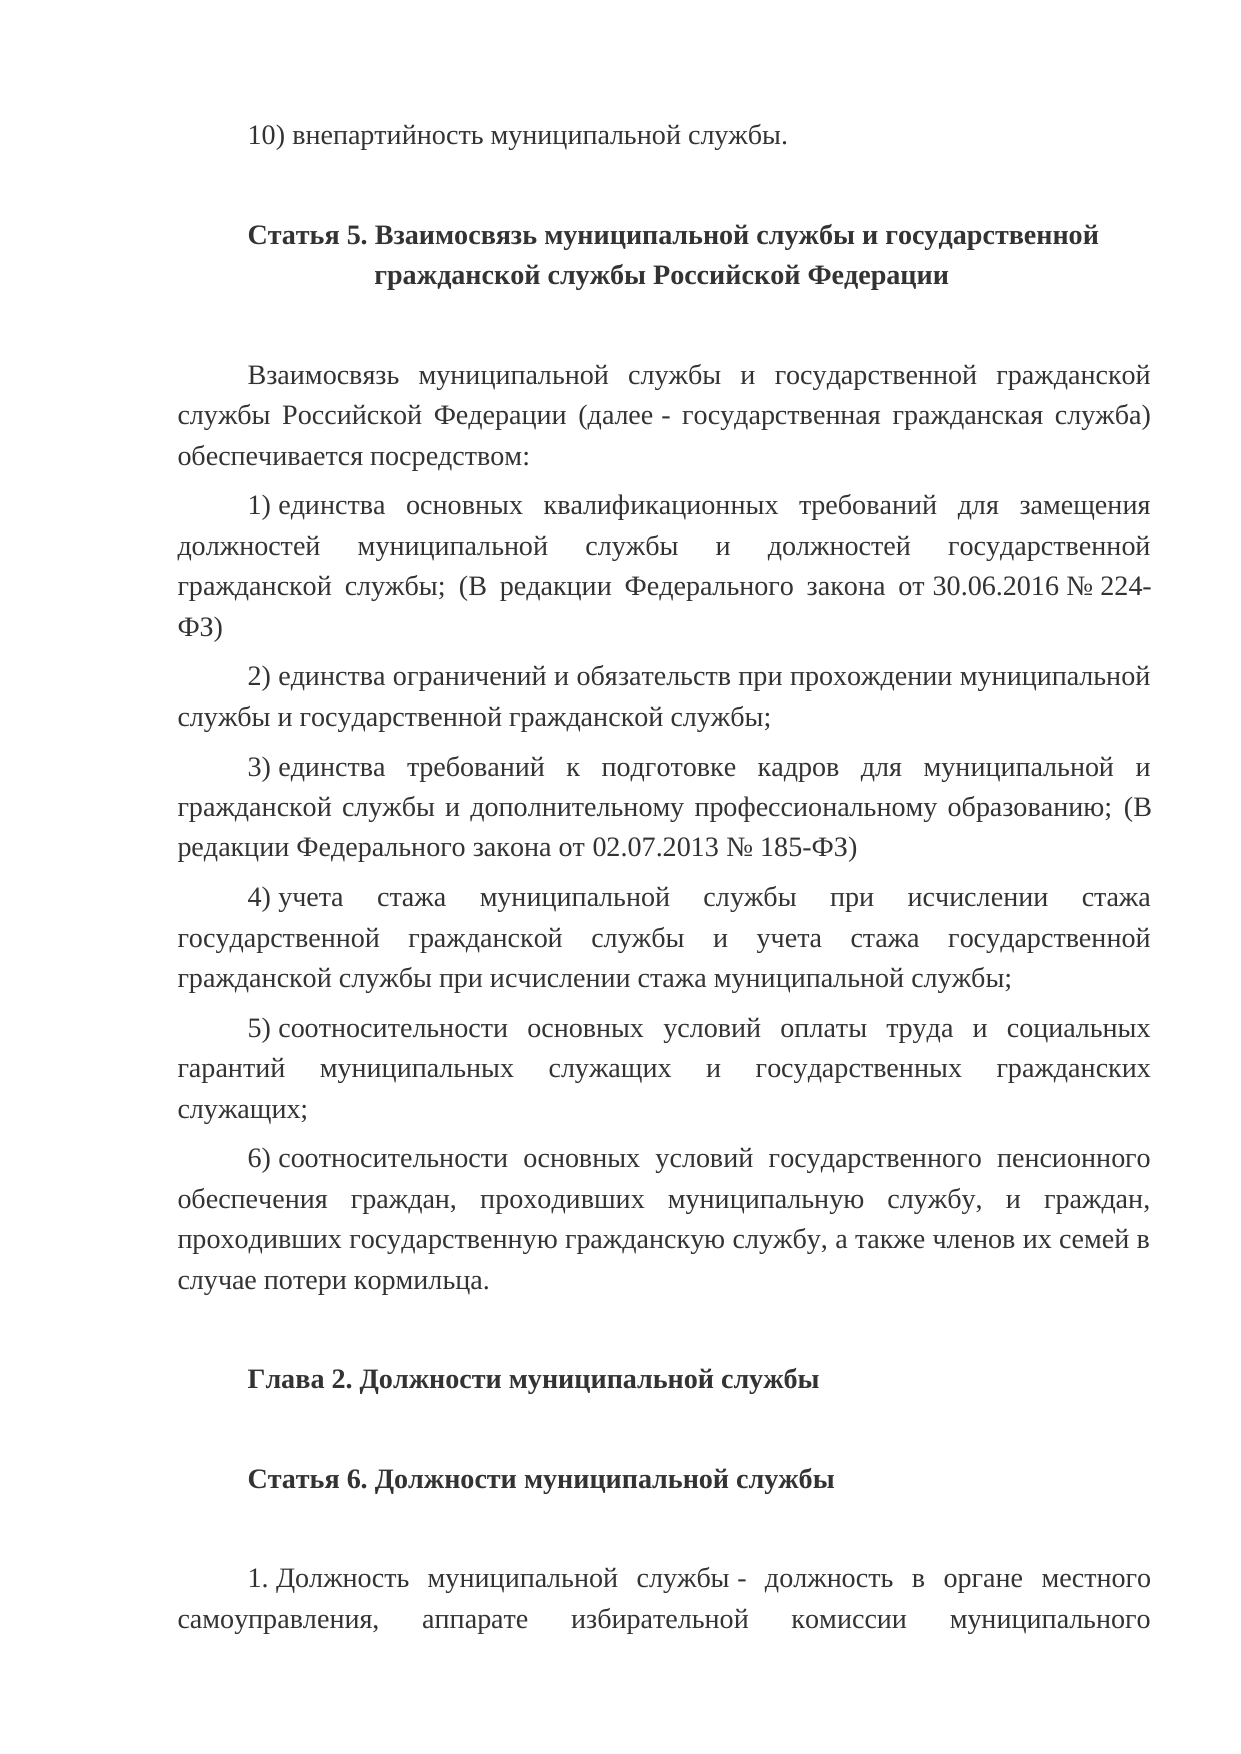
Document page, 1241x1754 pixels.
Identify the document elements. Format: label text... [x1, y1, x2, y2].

text 5) соотносительности основных условий оплаты труда и социальных гарантий муниципальных служащих и государственных гражданских служащих; [177, 1011, 1152, 1124]
text 6) соотносительности основных условий государственного пенсионного обеспечения граждан, проходивших муниципальную службу, и граждан, проходивших государственную гражданскую службу, а также членов их семей в случае потери кормильца. [177, 1141, 1152, 1295]
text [177, 1561, 1152, 1634]
text 4) учета стажа муниципальной службы при исчислении стажа государственной гражданской службы и учета стажа государственной гражданской службы при исчислении стажа муниципальной службы; [177, 880, 1152, 993]
text 3) единства требований к подготовке кадров для муниципальной и гражданской службы и дополнительному профессиональному образованию; (В редакции Федерального закона от 02.07.2013 № 185-ФЗ) [177, 749, 1152, 863]
text 2) единства ограничений и обязательств при прохождении муниципальной службы и государственной гражданской службы; [177, 659, 1152, 732]
text Глава 2. Должности муниципальной службы [247, 1362, 1152, 1395]
text 1) единства основных квалификационных требований для замещения должностей муниципальной службы и должностей государственной гражданской службы; (В редакции Федерального закона от 30.06.2016 № 224-ФЗ) [177, 488, 1152, 642]
text Статья 6. Должности муниципальной службы [247, 1462, 1152, 1494]
text Статья 5. Взаимосвязь муниципальной службы и государственной гражданской службы Российской Федерации [247, 218, 1152, 291]
text Взаимосвязь муниципальной службы и государственной гражданской службы Российской Федерации (далее - государственная гражданская служба) обеспечивается посредством: [177, 358, 1152, 471]
text 10) внепартийность муниципальной службы. [177, 118, 1152, 151]
